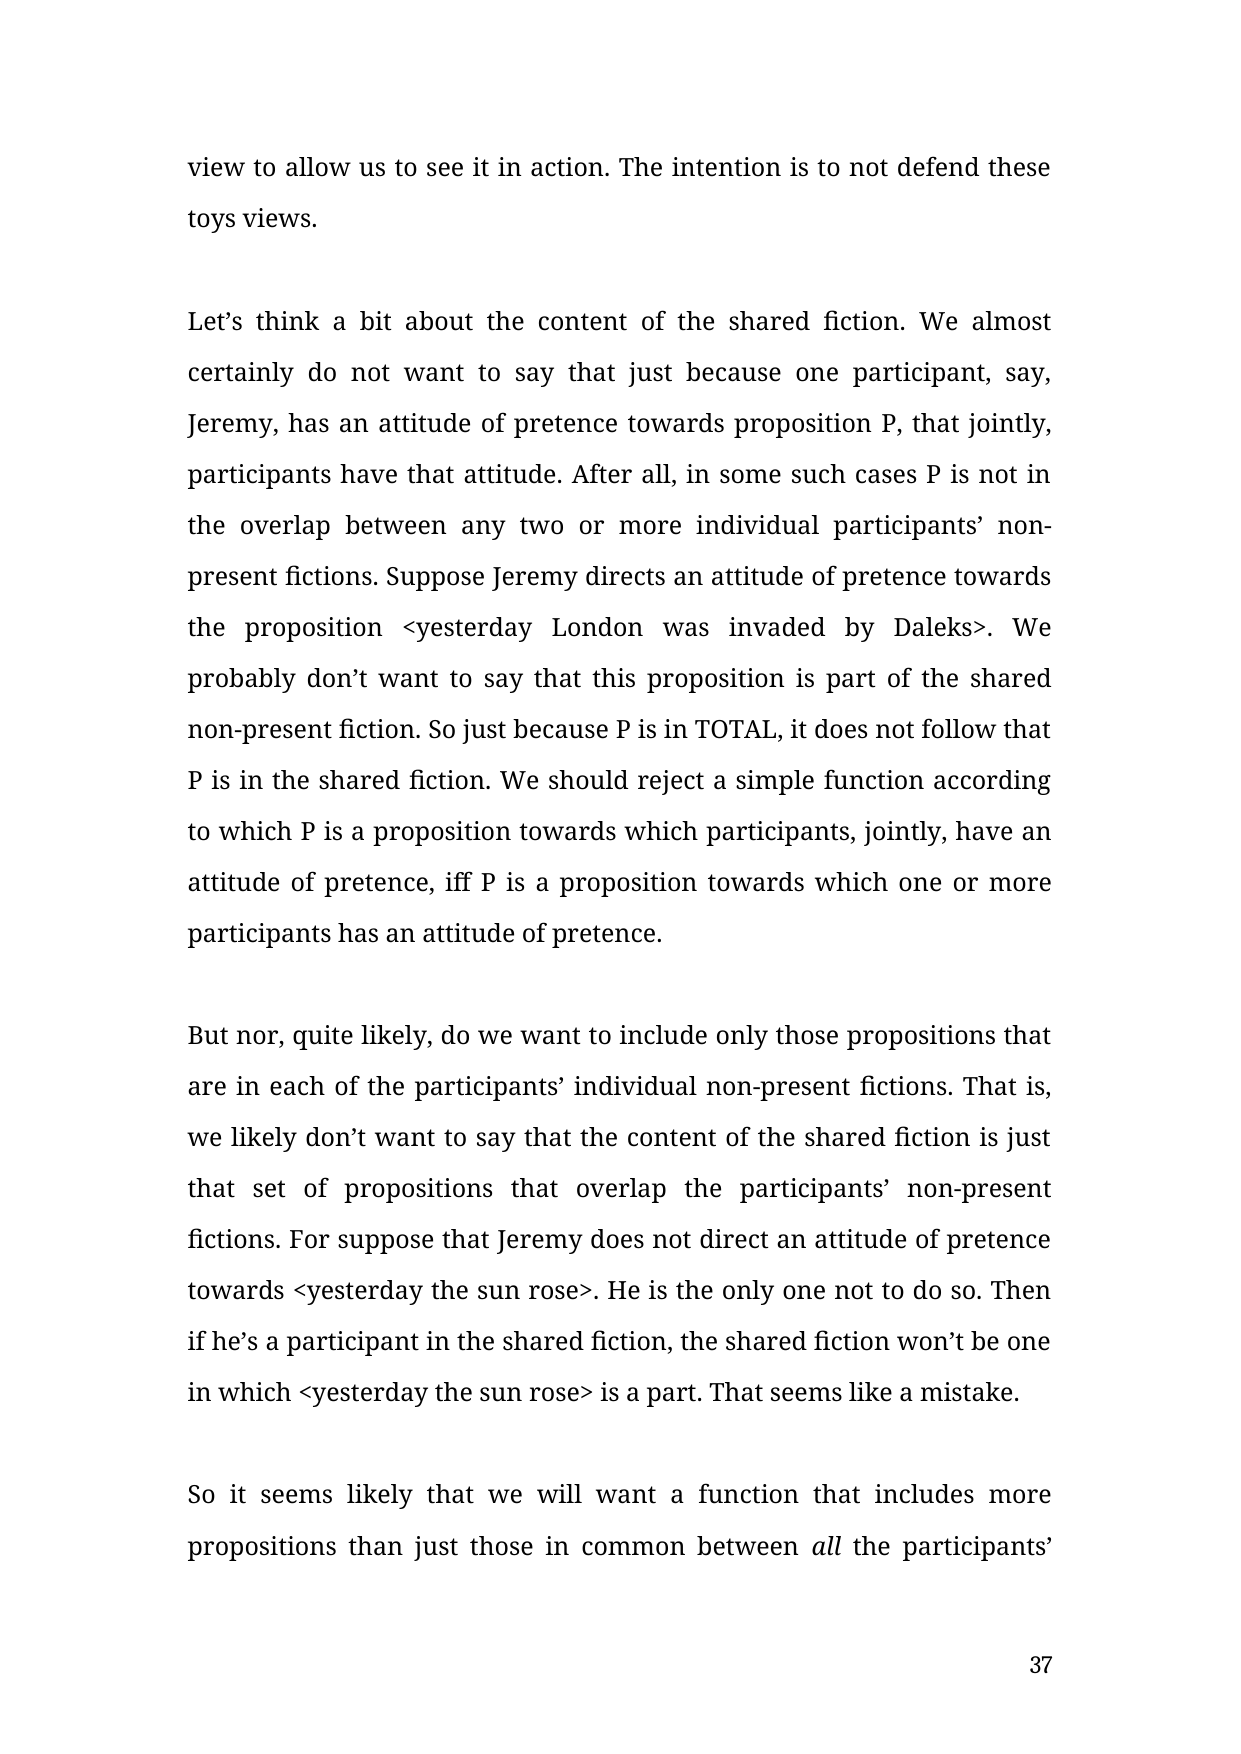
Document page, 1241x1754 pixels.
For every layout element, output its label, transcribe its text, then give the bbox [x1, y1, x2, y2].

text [187, 150, 1053, 235]
text Let’s think a bit about the content of the shared fiction. We almost certainly do not want to say that just because one participant, say, Jeremy, has an attitude of pretence towards proposition P, that jointly, participants have that attitude. After all, in some such cases P is not in the overlap between any two or more individual participants’ non-present fictions. Suppose Jeremy directs an attitude of pretence towards the proposition <yesterday London was invaded by Daleks>. We probably don’t want to say that this proposition is part of the shared non-present fiction. So just because P is in TOTAL, it does not follow that P is in the shared fiction. We should reject a simple function according to which P is a proposition towards which participants, jointly, have an attitude of pretence, iff P is a proposition towards which one or more participants has an attitude of pretence. [187, 303, 1053, 950]
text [187, 1477, 1053, 1562]
text But nor, quite likely, do we want to include only those propositions that are in each of the participants’ individual non-present fictions. That is, we likely don’t want to say that the content of the shared fiction is just that set of propositions that overlap the participants’ non-present fictions. For suppose that Jeremy does not direct an attitude of pretence towards <yesterday the sun rose>. He is the only one not to do so. Then if he’s a participant in the shared fiction, the shared fiction won’t be one in which <yesterday the sun rose> is a part. That seems like a mistake. [187, 1018, 1053, 1409]
